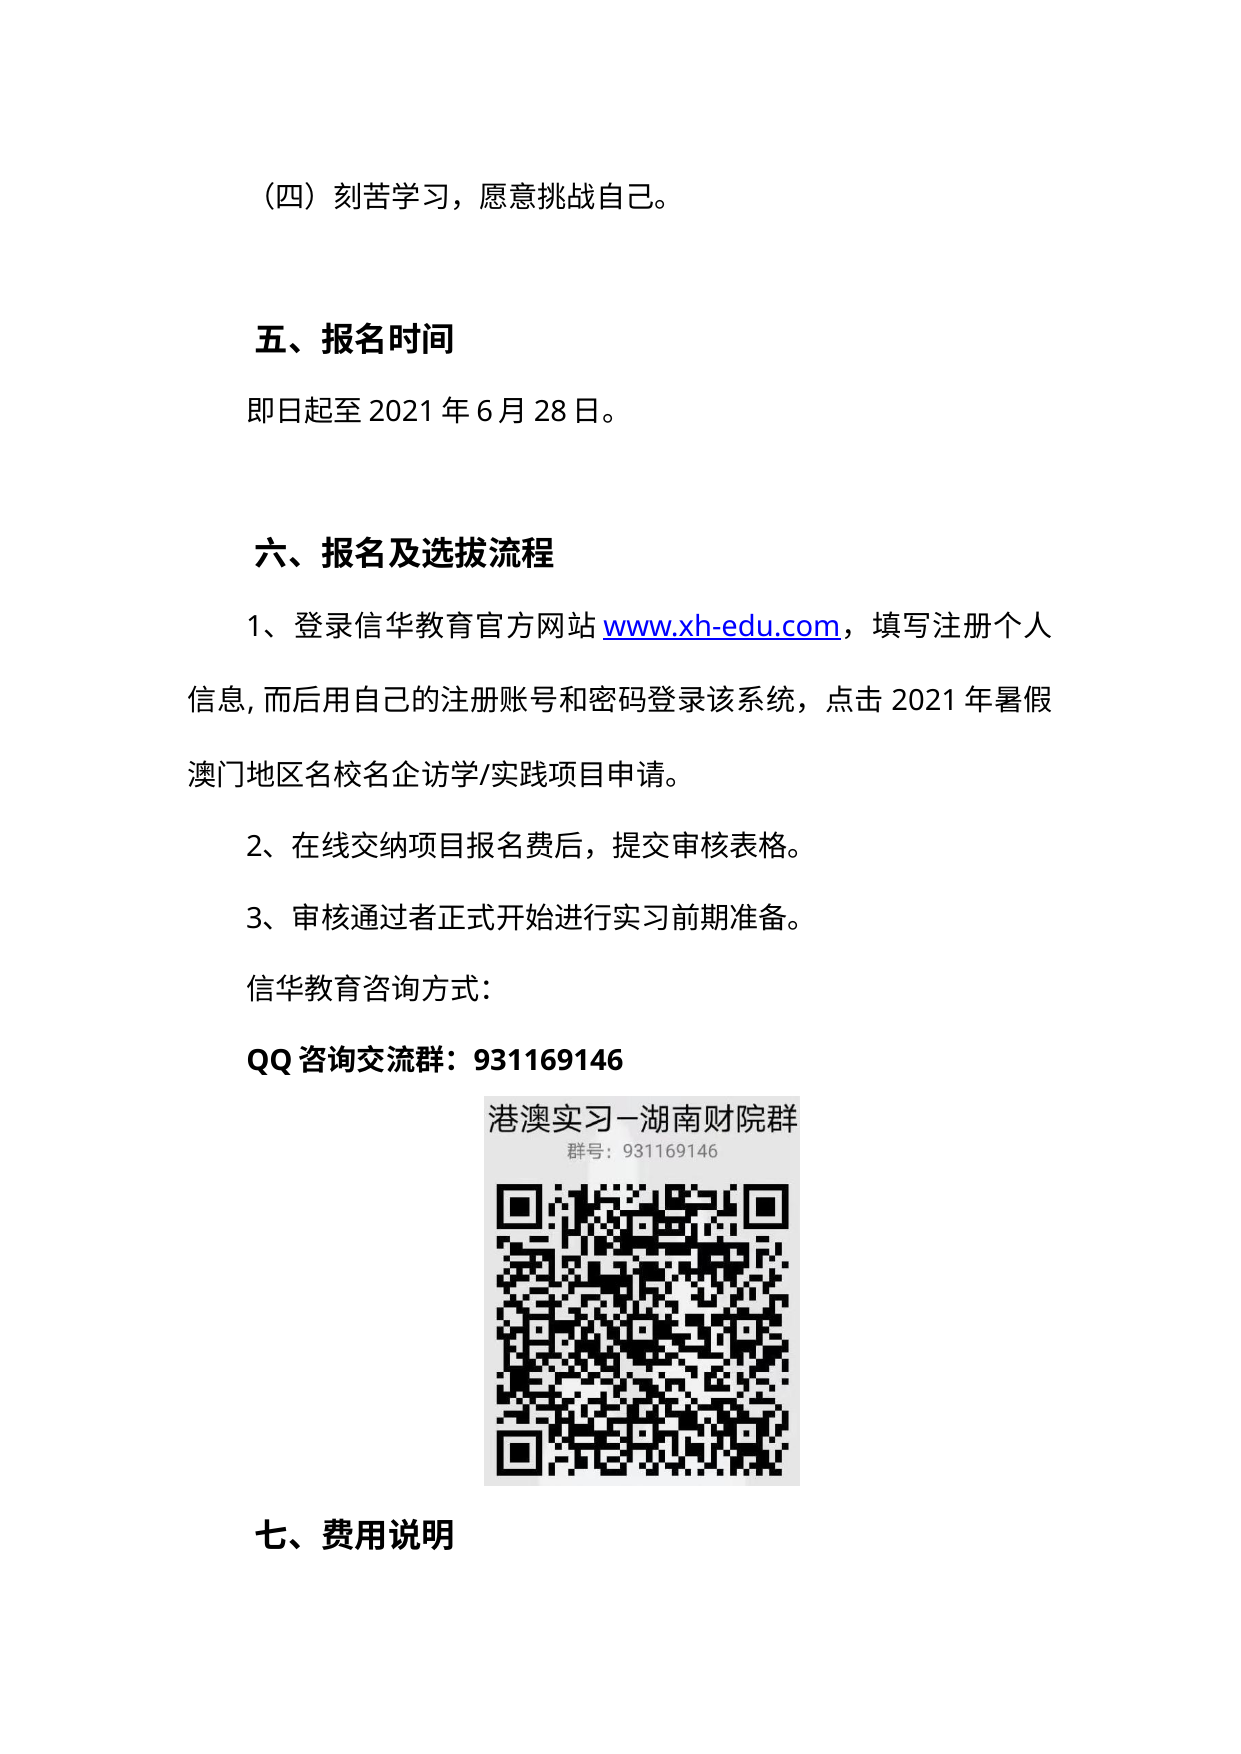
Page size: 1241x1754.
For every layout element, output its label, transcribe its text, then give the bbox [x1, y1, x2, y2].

text 七、费用说明 [187, 1500, 1053, 1565]
list （四）刻苦学习，愿意挑战自己。 [187, 162, 1053, 227]
text 即日起至2021年6月28日。 [187, 376, 1053, 441]
text 信华教育咨询方式： [187, 954, 1053, 1019]
text 1、登录信华教育官方网站www.xh-edu.com，填写注册个人信息, 而后用自己的注册账号和密码登录该系统，点击2021年暑假澳门地区名校名企访学/实践项目申请。 [187, 591, 1053, 805]
text 2、在线交纳项目报名费后，提交审核表格。 [187, 812, 1053, 877]
picture [484, 1096, 800, 1486]
text 五、报名时间 [187, 304, 1053, 369]
text QQ咨询交流群：931169146 [187, 1026, 1053, 1091]
text 六、报名及选拔流程 [187, 519, 1053, 584]
text 3、审核通过者正式开始进行实习前期准备。 [187, 883, 1053, 948]
